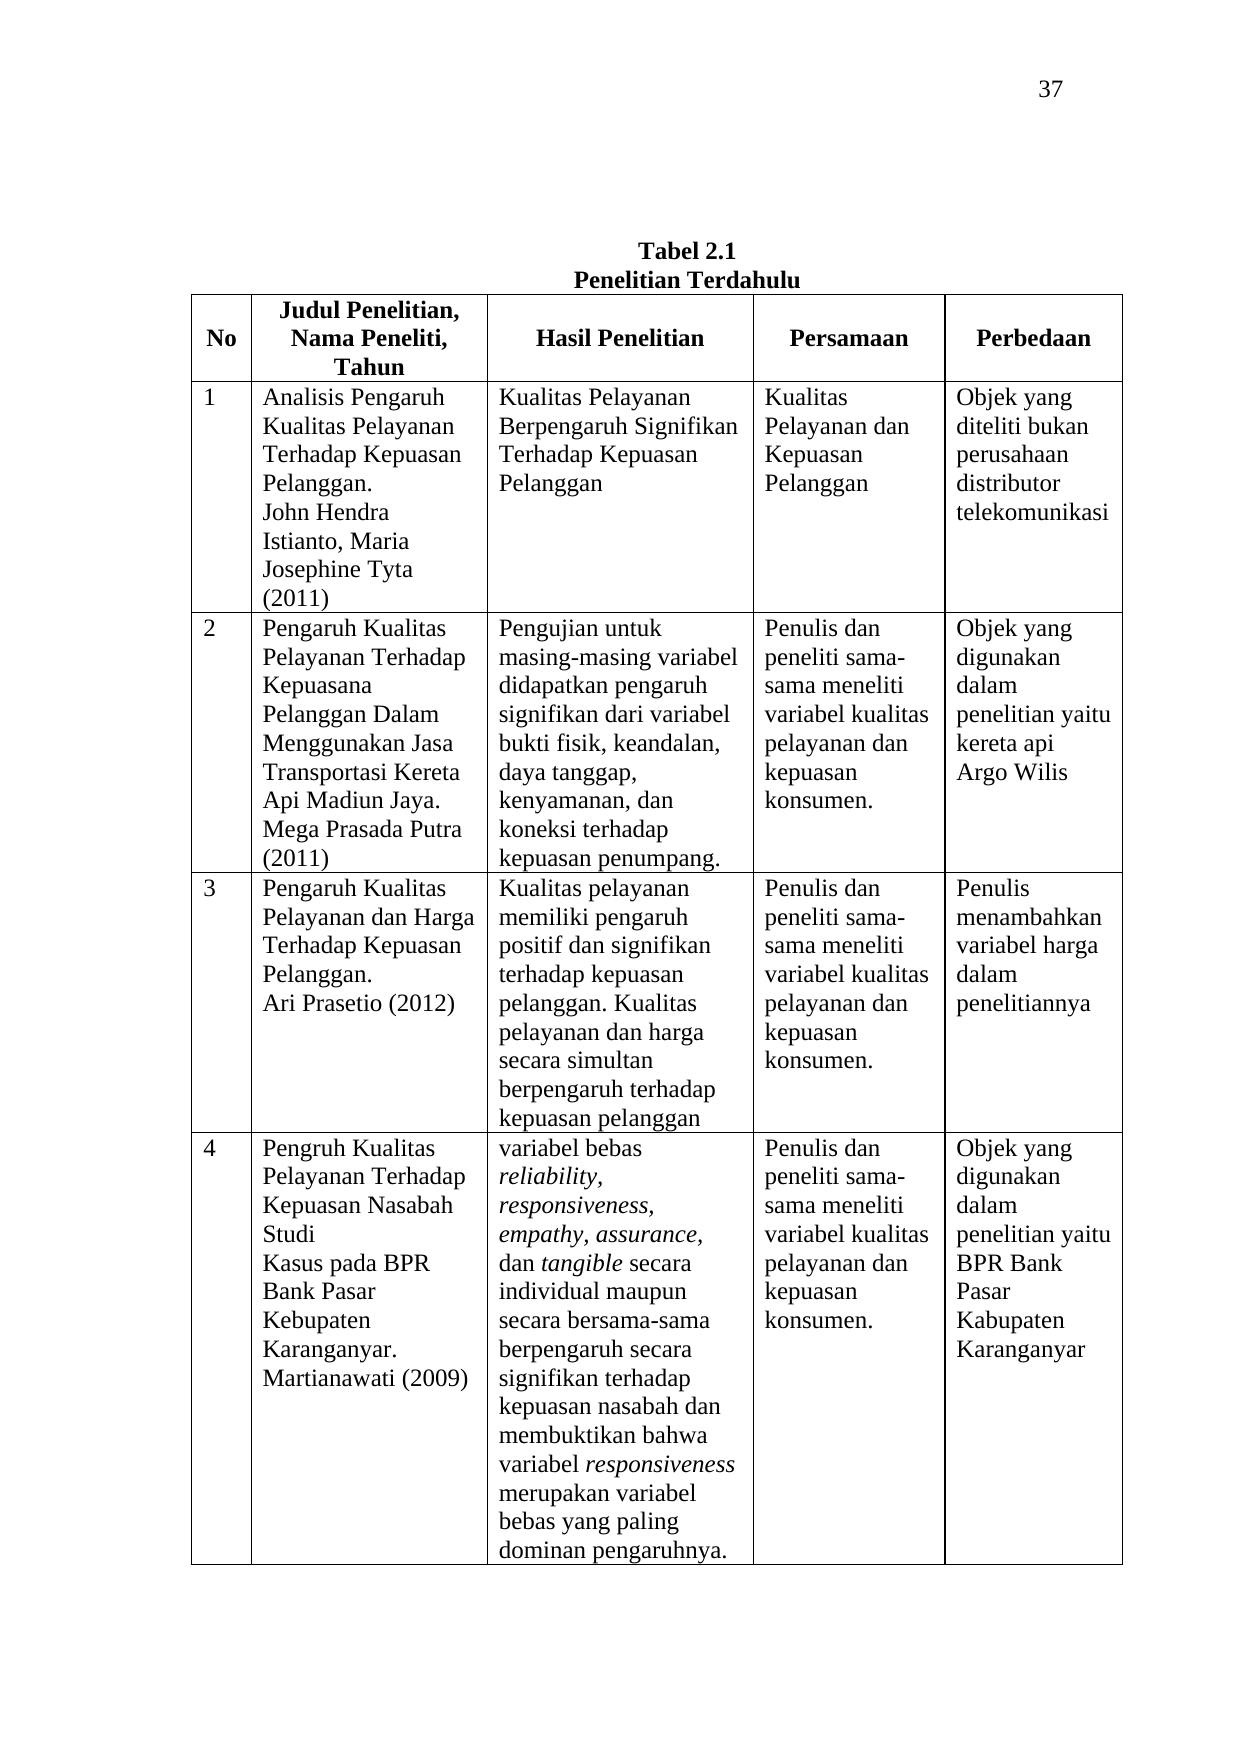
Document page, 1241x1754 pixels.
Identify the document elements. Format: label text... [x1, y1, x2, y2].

table_header Perbedaan [946, 295, 1122, 381]
table_cell Objek yang diteliti bukan perusahaan distributor telekomunikasi [946, 382, 1122, 612]
table_cell Objek yang digunakan dalam penelitian yaitu kereta api Argo Wilis [946, 613, 1122, 872]
table_header Persamaan [754, 295, 944, 381]
table_header Hasil Penelitian [488, 295, 753, 381]
table_cell 3 [192, 873, 251, 1132]
table_cell Penulis dan peneliti sama-sama meneliti variabel kualitas pelayanan dan kepuasan konsumen. [754, 613, 944, 872]
table_cell Kualitas Pelayanan Berpengaruh Signifikan Terhadap Kepuasan Pelanggan [488, 382, 753, 612]
table_cell Pengaruh Kualitas Pelayanan Terhadap Kepuasana Pelanggan Dalam Menggunakan Jasa Transportasi Kereta Api Madiun Jaya. Mega Prasada Putra (2011) [252, 613, 487, 872]
text Tabel 2.1 [236, 236, 1063, 265]
table_cell Penulis dan peneliti sama-sama meneliti variabel kualitas pelayanan dan kepuasan konsumen. [754, 1133, 944, 1564]
table_header Judul Penelitian, Nama Peneliti, Tahun [252, 295, 487, 381]
table_cell Pengujian untuk masing-masing variabel didapatkan pengaruh signifikan dari variabel bukti fisik, keandalan, daya tanggap, kenyamanan, dan koneksi terhadap kepuasan penumpang. [488, 613, 753, 872]
table_cell 1 [192, 382, 251, 612]
table_cell 4 [192, 1133, 251, 1564]
table_cell Kualitas Pelayanan dan Kepuasan Pelanggan [754, 382, 944, 612]
table_cell Analisis Pengaruh Kualitas Pelayanan Terhadap Kepuasan Pelanggan. John Hendra Istianto, Maria Josephine Tyta (2011) [252, 382, 487, 612]
table_header No [192, 295, 251, 381]
table_cell 2 [192, 613, 251, 872]
table_cell Penulis dan peneliti sama-sama meneliti variabel kualitas pelayanan dan kepuasan konsumen. [754, 873, 944, 1132]
table_cell variabel bebas reliability, responsiveness, empathy, assurance, dan tangible secara individual maupun secara bersama-sama berpengaruh secara signifikan terhadap kepuasan nasabah dan membuktikan bahwa variabel responsiveness merupakan variabel bebas yang paling dominan pengaruhnya. [488, 1133, 753, 1564]
table_cell Pengruh Kualitas Pelayanan Terhadap Kepuasan Nasabah Studi Kasus pada BPR Bank Pasar Kebupaten Karanganyar. Martianawati (2009) [252, 1133, 487, 1564]
table_cell Objek yang digunakan dalam penelitian yaitu BPR Bank Pasar Kabupaten Karanganyar [946, 1133, 1122, 1564]
table_cell Pengaruh Kualitas Pelayanan dan Harga Terhadap Kepuasan Pelanggan. Ari Prasetio (2012) [252, 873, 487, 1132]
table_cell Kualitas pelayanan memiliki pengaruh positif dan signifikan terhadap kepuasan pelanggan. Kualitas pelayanan dan harga secara simultan berpengaruh terhadap kepuasan pelanggan [488, 873, 753, 1132]
text Penelitian Terdahulu [236, 265, 1063, 294]
table_cell Penulis menambahkan variabel harga dalam penelitiannya [946, 873, 1122, 1132]
